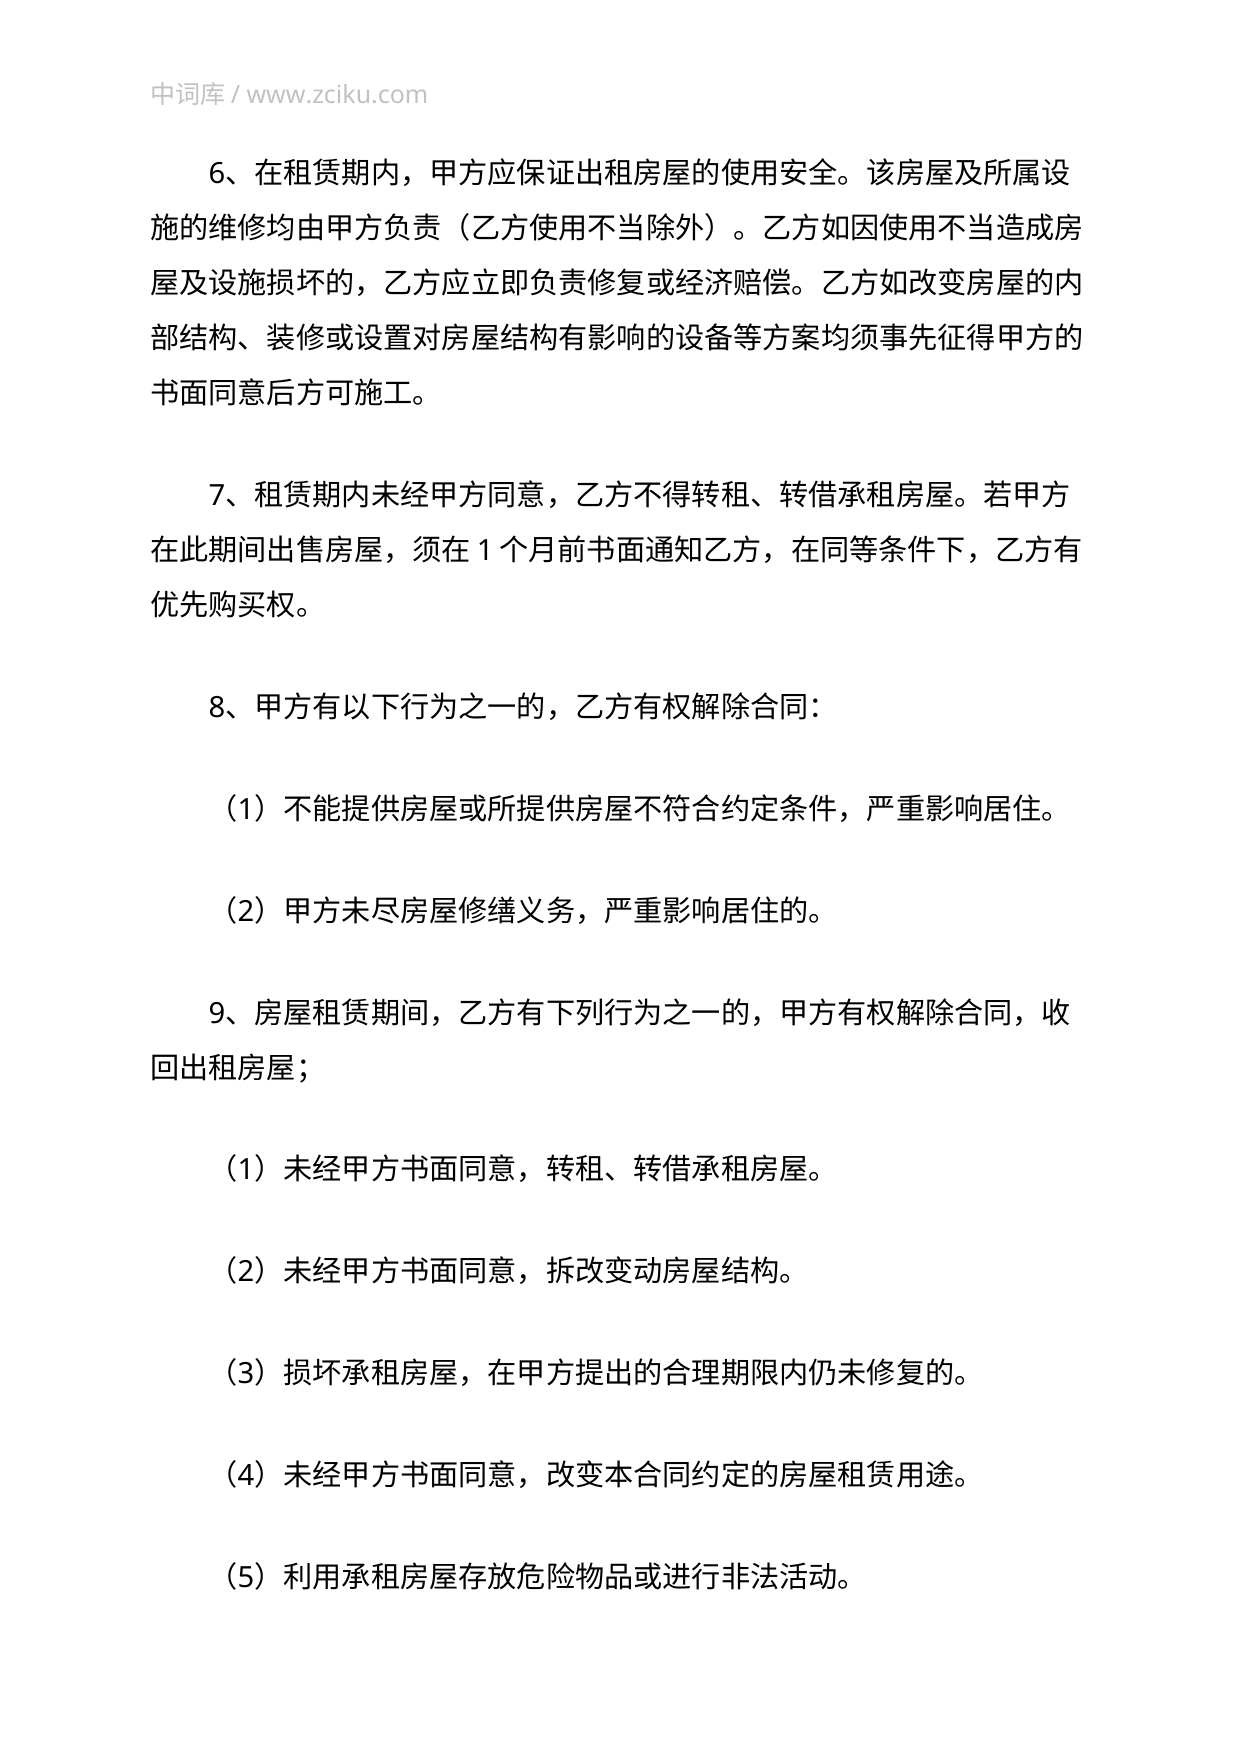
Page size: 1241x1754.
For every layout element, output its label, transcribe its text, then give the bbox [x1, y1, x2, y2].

text （3）损坏承租房屋，在甲方提出的合理期限内仍未修复的。 [150, 1350, 1090, 1392]
text 8、甲方有以下行为之一的，乙方有权解除合同： [150, 683, 1090, 726]
text （2）甲方未尽房屋修缮义务，严重影响居住的。 [150, 887, 1090, 929]
text （1）未经甲方书面同意，转租、转借承租房屋。 [150, 1146, 1090, 1188]
text 6、在租赁期内，甲方应保证出租房屋的使用安全。该房屋及所属设施的维修均由甲方负责（乙方使用不当除外）。乙方如因使用不当造成房屋及设施损坏的，乙方应立即负责修复或经济赔偿。乙方如改变房屋的内部结构、装修或设置对房屋结构有影响的设备等方案均须事先征得甲方的书面同意后方可施工。 [150, 150, 1090, 412]
text 9、房屋租赁期间，乙方有下列行为之一的，甲方有权解除合同，收回出租房屋； [150, 989, 1090, 1086]
text （2）未经甲方书面同意，拆改变动房屋结构。 [150, 1248, 1090, 1290]
text （5）利用承租房屋存放危险物品或进行非法活动。 [150, 1554, 1090, 1596]
text 7、租赁期内未经甲方同意，乙方不得转租、转借承租房屋。若甲方在此期间出售房屋，须在1个月前书面通知乙方，在同等条件下，乙方有优先购买权。 [150, 471, 1090, 624]
text （1）不能提供房屋或所提供房屋不符合约定条件，严重影响居住。 [150, 785, 1090, 828]
text （4）未经甲方书面同意，改变本合同约定的房屋租赁用途。 [150, 1452, 1090, 1494]
